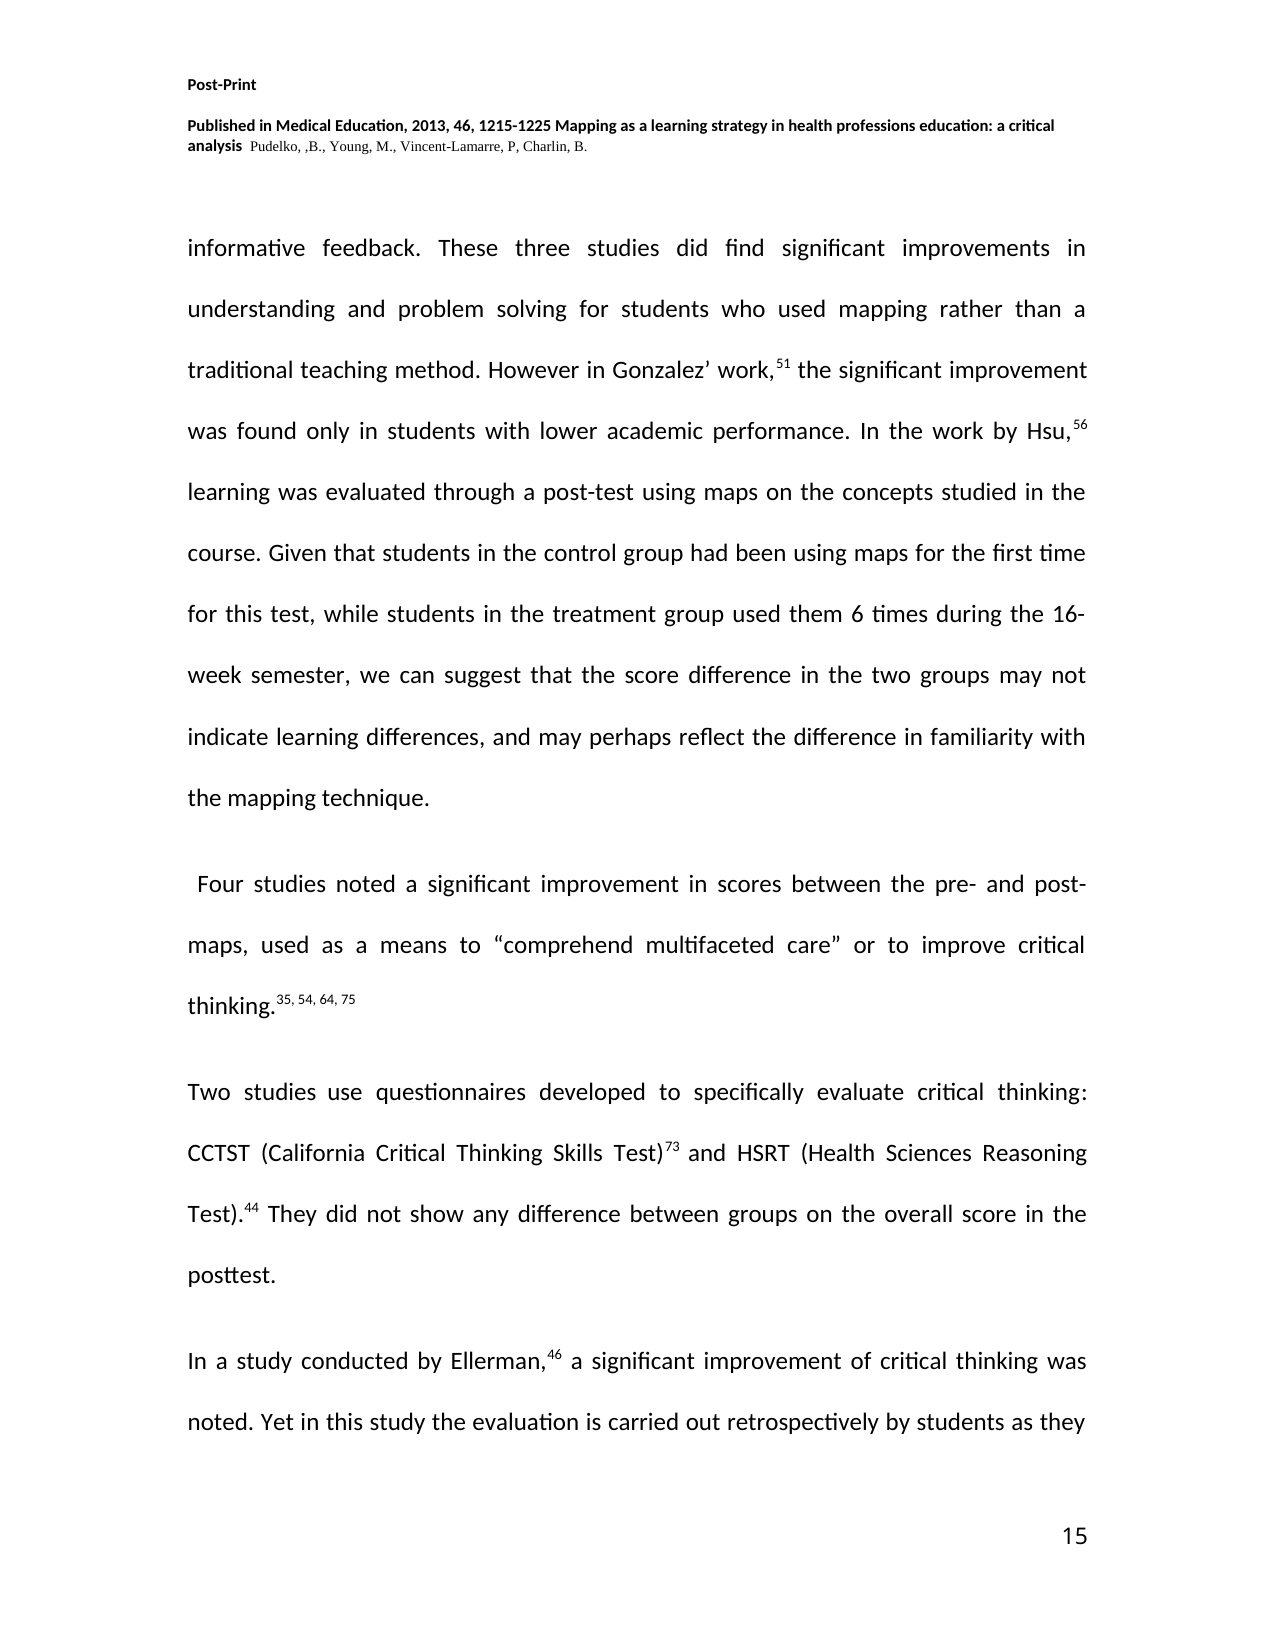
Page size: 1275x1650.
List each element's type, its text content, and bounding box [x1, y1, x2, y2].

text Four studies noted a significant improvement in scores between the pre- and post-maps, used as a means to “comprehend multifaceted care” or to improve critical thinking.35, 54, 64, 75 [187, 868, 1087, 1020]
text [187, 1345, 1087, 1437]
text Two studies use questionnaires developed to specifically evaluate critical thinking: CCTST (California Critical Thinking Skills Test)73 and HSRT (Health Sciences Reasoning Test).44 They did not show any difference between groups on the overall score in the posttest. [187, 1076, 1087, 1289]
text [187, 232, 1087, 812]
